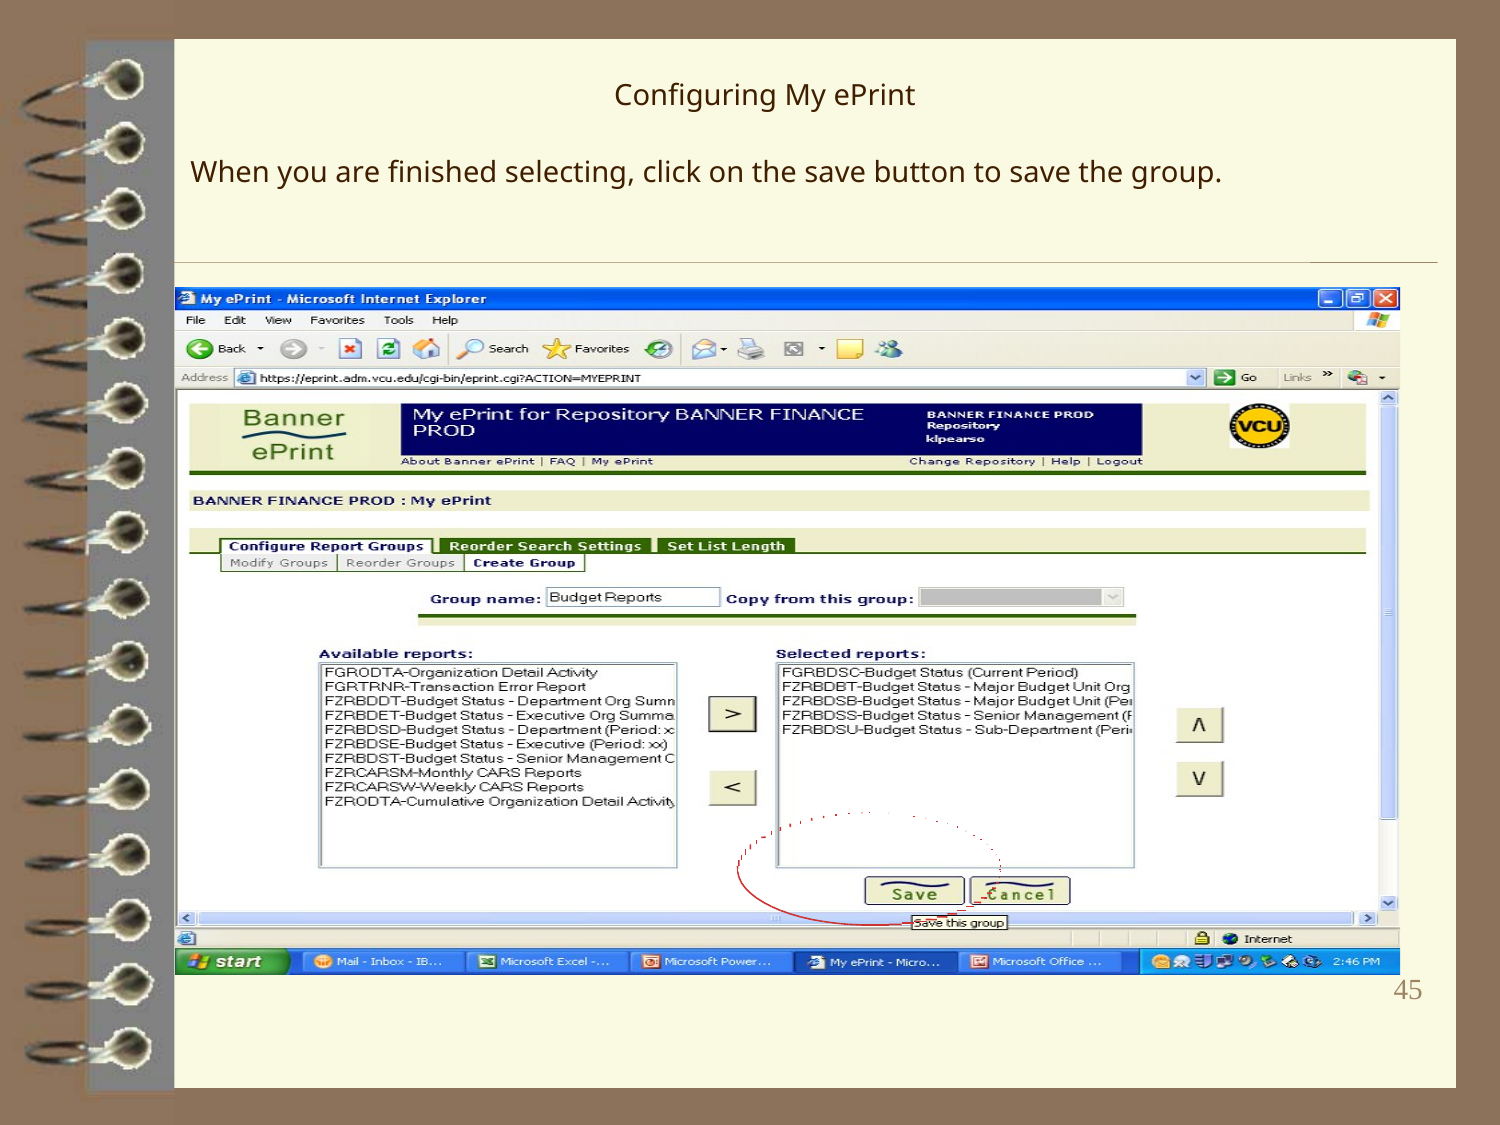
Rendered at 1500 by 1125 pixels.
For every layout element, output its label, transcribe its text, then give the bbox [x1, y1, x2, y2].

text 45 [1393, 972, 1443, 1006]
picture [0, 0, 1400, 1125]
text Configuring My ePrint [614, 79, 1443, 112]
text When you are finished selecting, click on the save button to save the group. [190, 154, 1341, 189]
